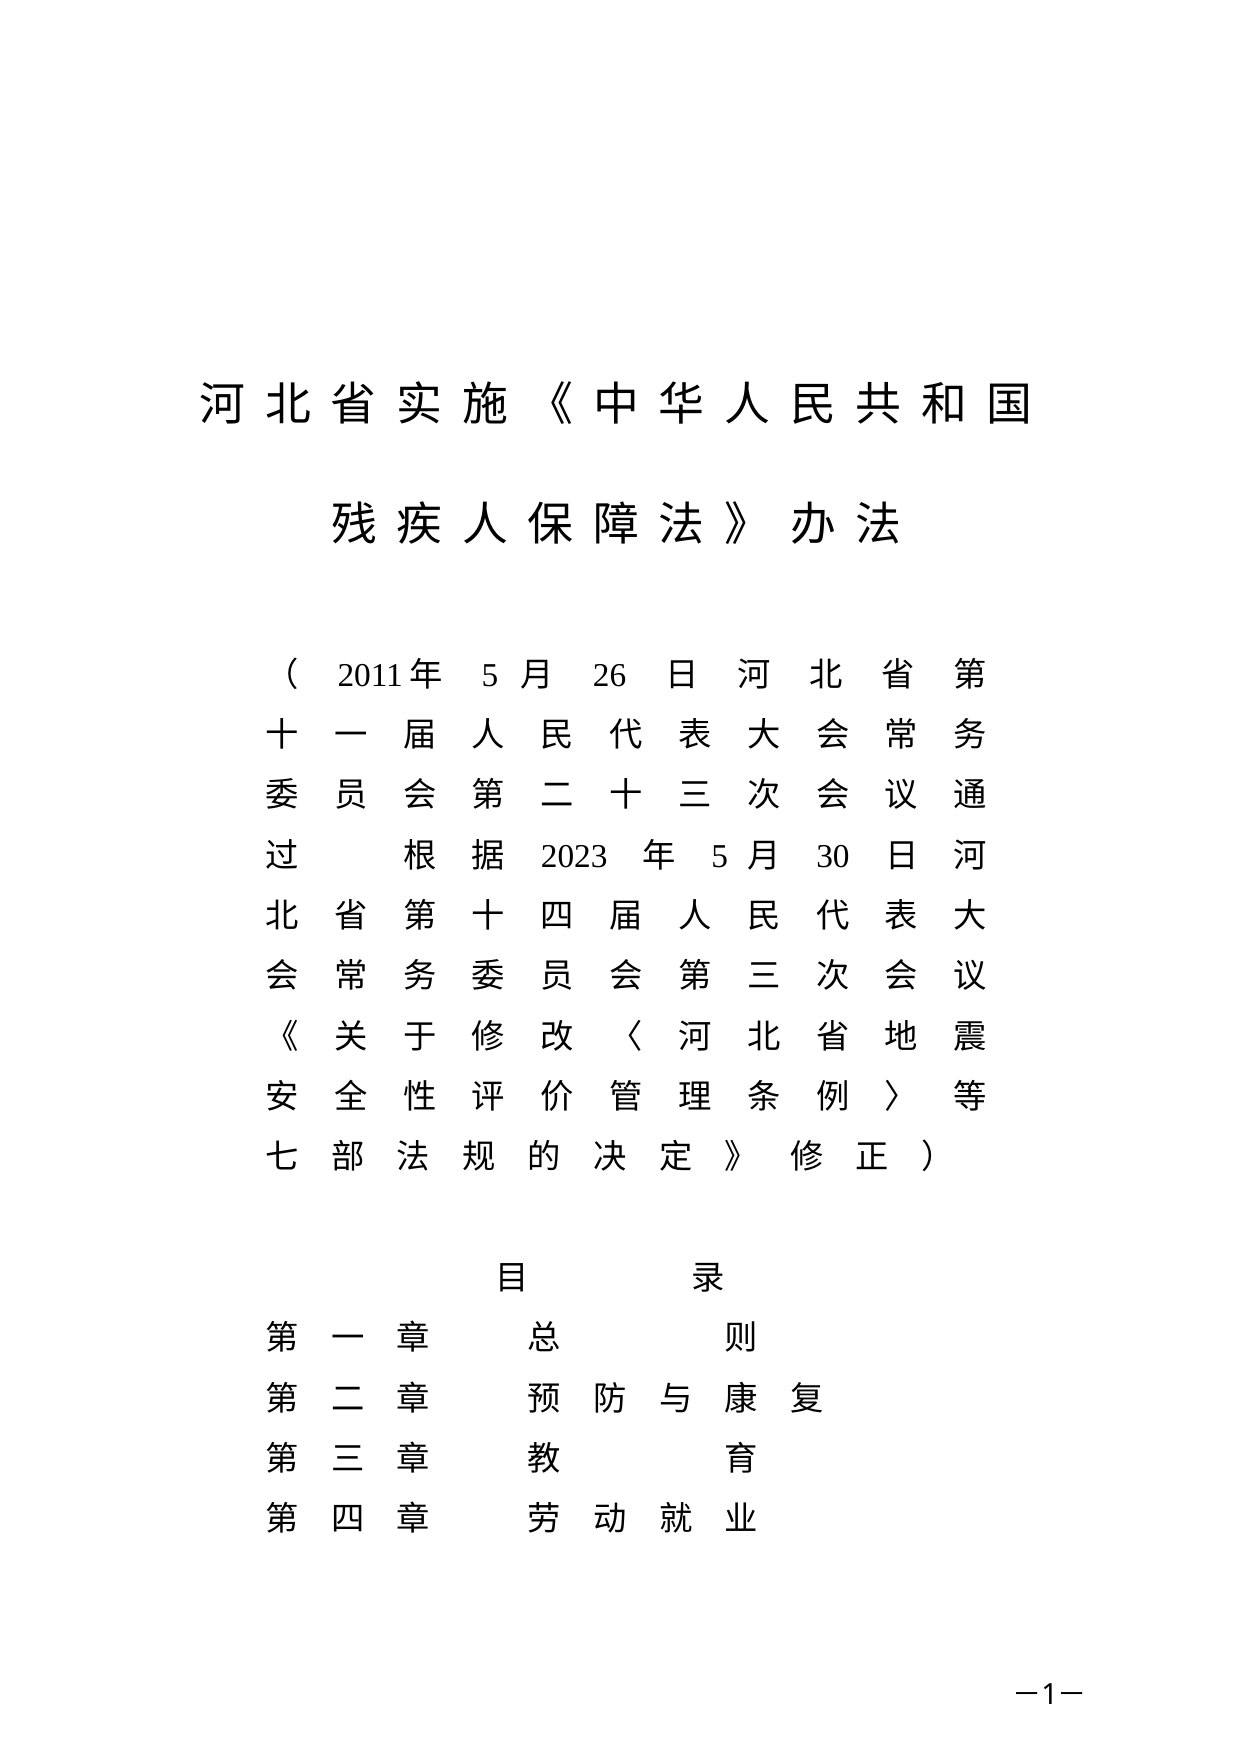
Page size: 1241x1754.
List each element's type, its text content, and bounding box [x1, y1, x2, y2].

text 第一章 总 则 [232, 1305, 1019, 1365]
text （2011年5月26日河北省第十一届人民代表大会常务委员会第二十三次会议通过 根据2023年5月30日河北省第十四届人民代表大会常务委员会第三次会议《关于修改〈河北省地震安全性评价管理条例〉等七部法规的决定》修正） [232, 642, 1019, 1184]
text 河北省实施《中华人民共和国 残疾人保障法》办法 [167, 340, 1085, 581]
text 第四章 劳动就业 [232, 1486, 1019, 1546]
text 第三章 教 育 [232, 1426, 1019, 1486]
text 目 录 [167, 1245, 1085, 1305]
text 第二章 预防与康复 [232, 1365, 1019, 1426]
